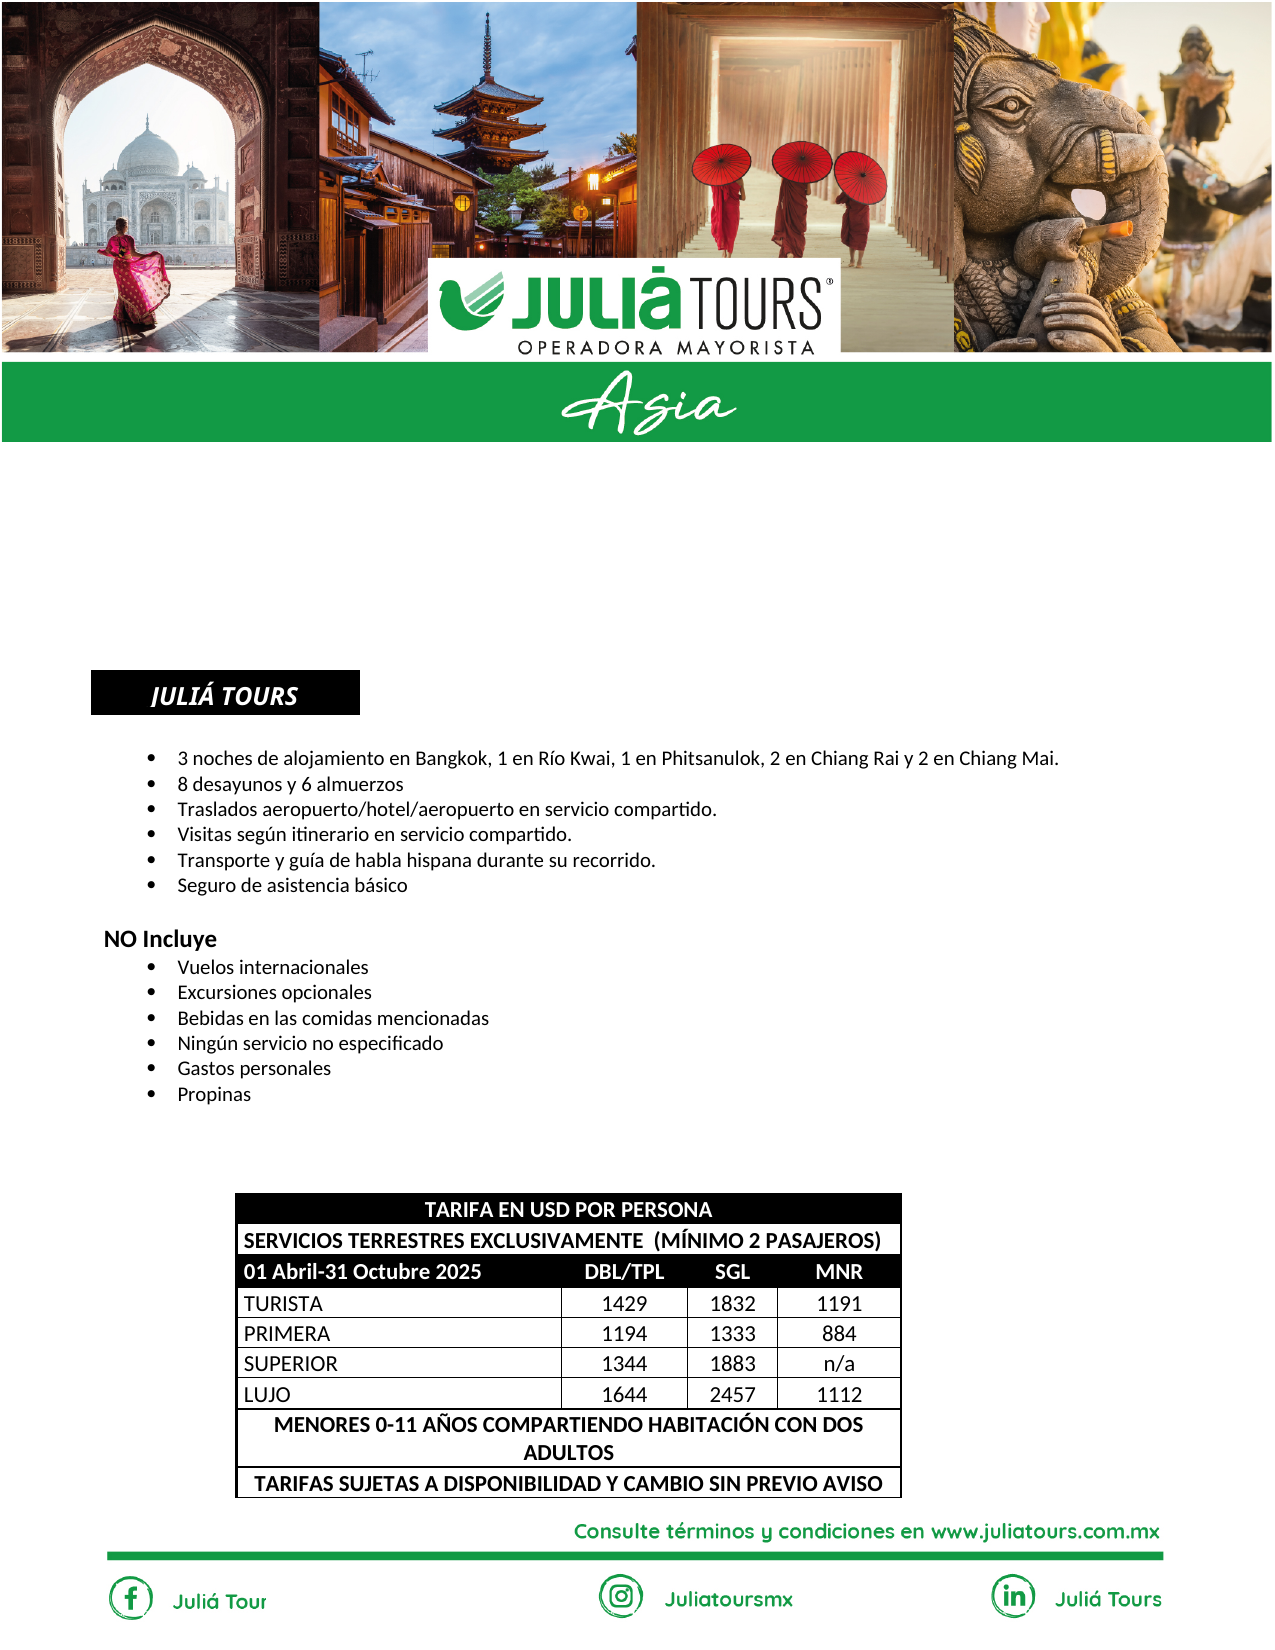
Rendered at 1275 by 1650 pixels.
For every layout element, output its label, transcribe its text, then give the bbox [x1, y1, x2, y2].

list Propinas [148, 1081, 1186, 1106]
table_cell SUPERIOR [238, 1348, 561, 1377]
list Transporte y guía de habla hispana durante su recorrido. [148, 847, 1186, 872]
table_cell PRIMERA [238, 1318, 561, 1347]
picture [1, 1, 1272, 1645]
list 8 desayunos y 6 almuerzos [148, 771, 1186, 796]
table_cell SERVICIOS TERRESTRES EXCLUSIVAMENTE (MÍNIMO 2 PASAJEROS) [238, 1224, 900, 1254]
table_cell 1333 [688, 1318, 777, 1347]
table_cell MNR [778, 1255, 900, 1285]
table_cell SGL [688, 1255, 777, 1285]
table_cell 1429 [562, 1288, 687, 1317]
table_cell 884 [778, 1318, 900, 1347]
list Ningún servicio no especificado [148, 1030, 1186, 1056]
table_cell 1191 [778, 1288, 900, 1317]
list Traslados aeropuerto/hotel/aeropuerto en servicio compartido. [148, 796, 1186, 822]
table_cell 2457 [688, 1378, 777, 1408]
text NO Incluye [103, 923, 1186, 954]
list Vuelos internacionales [148, 954, 1186, 979]
table_cell TURISTA [238, 1288, 561, 1317]
table_cell LUJO [238, 1378, 561, 1408]
table_cell 1883 [688, 1348, 777, 1377]
table_cell 01 Abril-31 Octubre 2025 [238, 1255, 561, 1285]
table_cell 1344 [562, 1348, 687, 1377]
list Gastos personales [148, 1056, 1186, 1081]
list Seguro de asistencia básico [148, 872, 1186, 898]
list Bebidas en las comidas mencionadas [148, 1005, 1186, 1030]
table_cell n/a [778, 1348, 900, 1377]
table_cell MENORES 0-11 AÑOS COMPARTIENDO HABITACIÓN CON DOS ADULTOS [238, 1410, 900, 1466]
table_cell 1194 [562, 1318, 687, 1347]
table_cell 1112 [778, 1378, 900, 1408]
list Excursiones opcionales [148, 979, 1186, 1005]
list 3 noches de alojamiento en Bangkok, 1 en Río Kwai, 1 en Phitsanulok, 2 en Chiang Rai y 2 en Chiang Mai. [148, 745, 1186, 771]
list Visitas según itinerario en servicio compartido. [148, 822, 1186, 847]
table_header TARIFA EN USD POR PERSONA [238, 1195, 900, 1223]
table_cell DBL/TPL [562, 1255, 687, 1285]
table_cell TARIFAS SUJETAS A DISPONIBILIDAD Y CAMBIO SIN PREVIO AVISO [238, 1468, 900, 1497]
table_cell 1644 [562, 1378, 687, 1408]
table_cell 1832 [688, 1288, 777, 1317]
